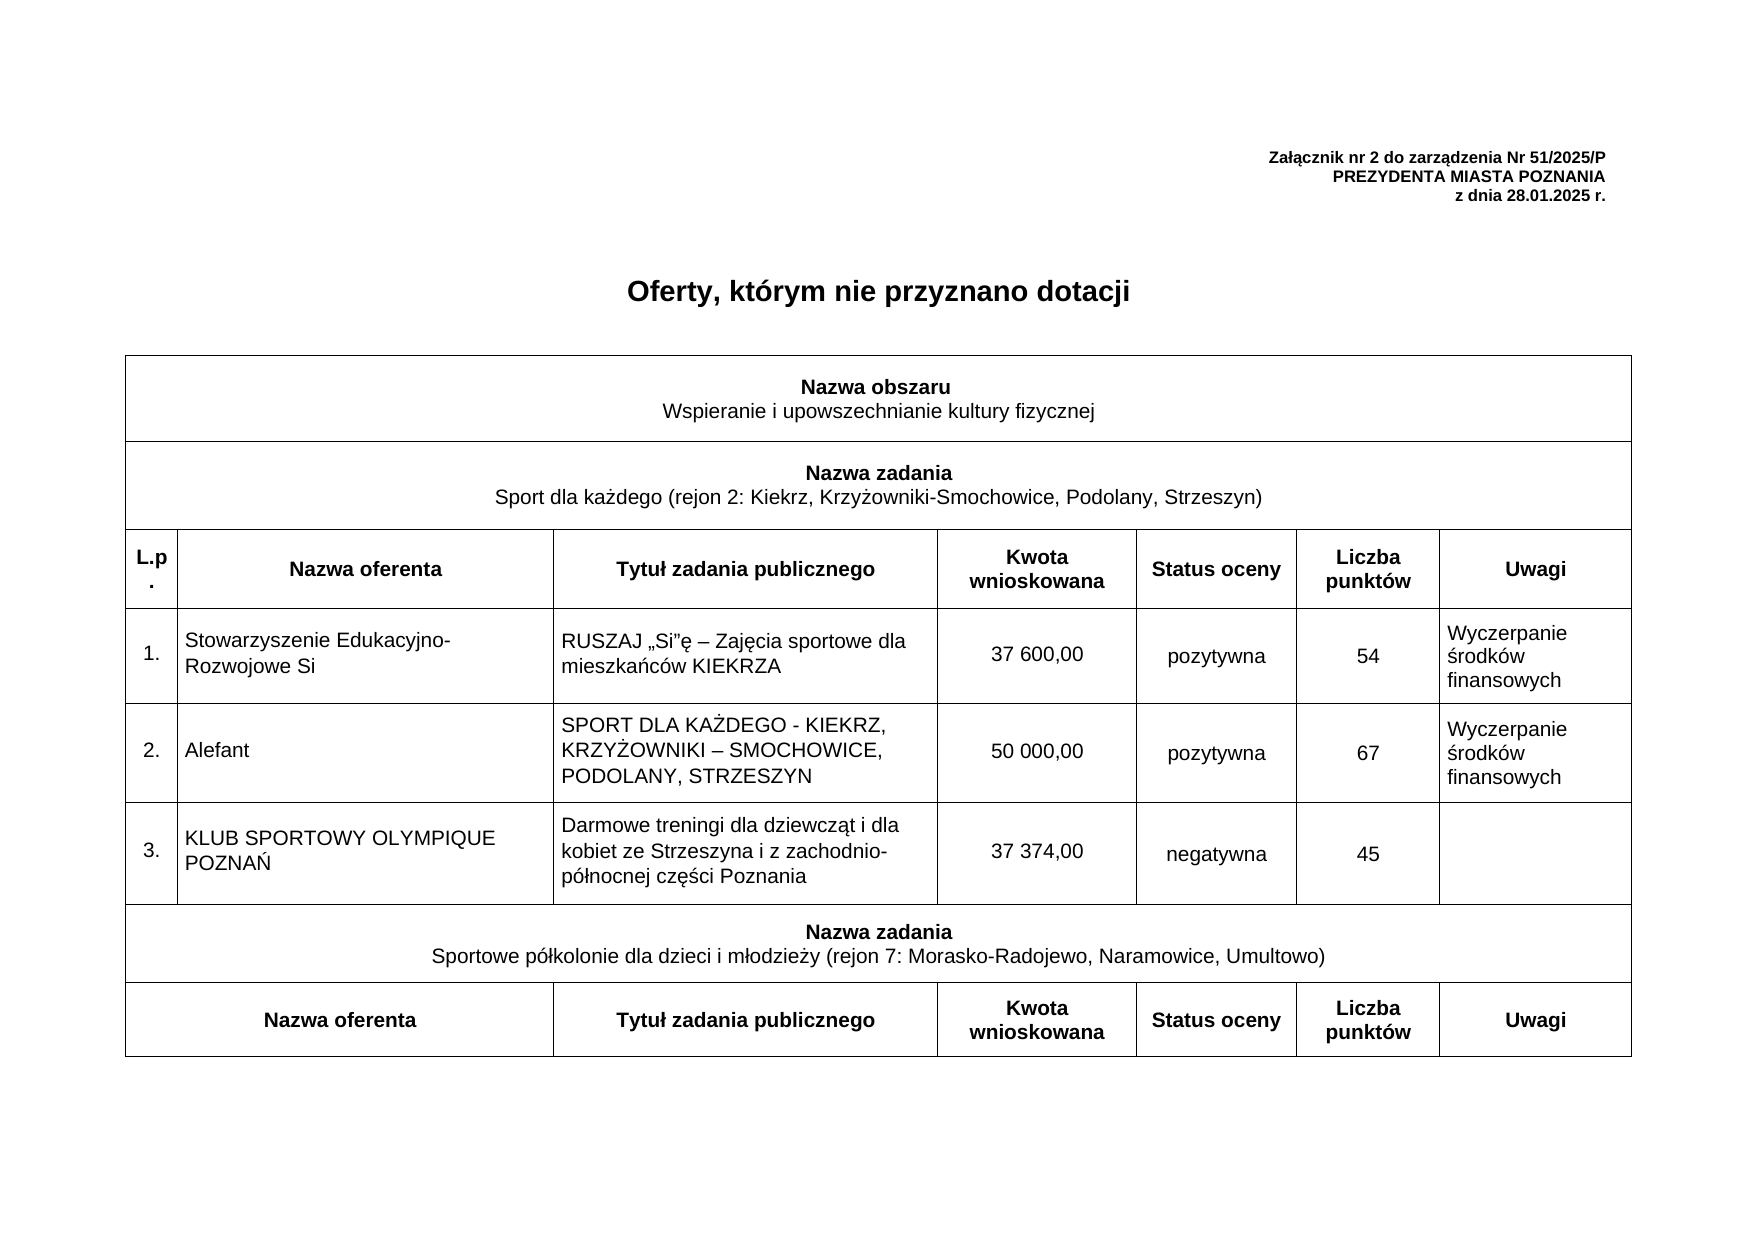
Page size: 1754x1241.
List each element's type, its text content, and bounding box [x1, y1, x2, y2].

table_cell Darmowe treningi dla dziewcząt i dla kobiet ze Strzeszyna i z zachodnio-północnej części Poznania [554, 803, 937, 904]
table_cell Nazwa oferenta [126, 983, 553, 1056]
table_cell RUSZAJ „Si”ę – Zajęcia sportowe dla mieszkańców KIEKRZA [554, 609, 937, 703]
table_cell 37 600,00 [938, 609, 1136, 703]
table_cell 2. [126, 704, 177, 802]
table_cell Uwagi [1440, 983, 1631, 1056]
table_header Oferty, którym nie przyznano dotacji [126, 252, 1632, 355]
table_cell Liczba punktów [1297, 983, 1439, 1056]
table_cell L.p. [126, 530, 177, 608]
table_cell Liczba punktów [1297, 530, 1439, 608]
table_cell 37 374,00 [938, 803, 1136, 904]
table_cell Stowarzyszenie Edukacyjno-Rozwojowe Si [178, 609, 553, 703]
text PREZYDENTA MIASTA POZNANIA z dnia 28.01.2025 r. [148, 167, 1606, 205]
table_cell 54 [1297, 609, 1439, 703]
table_cell [1440, 803, 1631, 904]
table_cell Wyczerpanie środków finansowych [1440, 704, 1631, 802]
table_cell 1. [126, 609, 177, 703]
table_cell Kwota wnioskowana [938, 530, 1136, 608]
table_cell Nazwa oferenta [178, 530, 553, 608]
table_cell Uwagi [1440, 530, 1631, 608]
table_cell 3. [126, 803, 177, 904]
table_cell Status oceny [1137, 530, 1296, 608]
text Załącznik nr 2 do zarządzenia Nr 51/2025/P [148, 148, 1606, 167]
table_cell 67 [1297, 704, 1439, 802]
table_cell Tytuł zadania publicznego [554, 983, 937, 1056]
table_cell Status oceny [1137, 983, 1296, 1056]
table_cell Nazwa obszaru Wspieranie i upowszechnianie kultury fizycznej [126, 356, 1631, 441]
table_cell Nazwa zadania Sportowe półkolonie dla dzieci i młodzieży (rejon 7: Morasko-Radojewo, Naramowice, Umultowo) [126, 905, 1631, 982]
table_cell SPORT DLA KAŻDEGO - KIEKRZ, KRZYŻOWNIKI – SMOCHOWICE, PODOLANY, STRZESZYN [554, 704, 937, 802]
table_cell KLUB SPORTOWY OLYMPIQUE POZNAŃ [178, 803, 553, 904]
table_cell pozytywna [1137, 704, 1296, 802]
table_cell Wyczerpanie środków finansowych [1440, 609, 1631, 703]
table_cell Alefant [178, 704, 553, 802]
table_cell Nazwa zadania Sport dla każdego (rejon 2: Kiekrz, Krzyżowniki-Smochowice, Podolany, Strzeszyn) [126, 442, 1631, 529]
table_cell pozytywna [1137, 609, 1296, 703]
table_cell Kwota wnioskowana [938, 983, 1136, 1056]
table_cell negatywna [1137, 803, 1296, 904]
table_cell Tytuł zadania publicznego [554, 530, 937, 608]
table_cell 50 000,00 [938, 704, 1136, 802]
table_cell 45 [1297, 803, 1439, 904]
